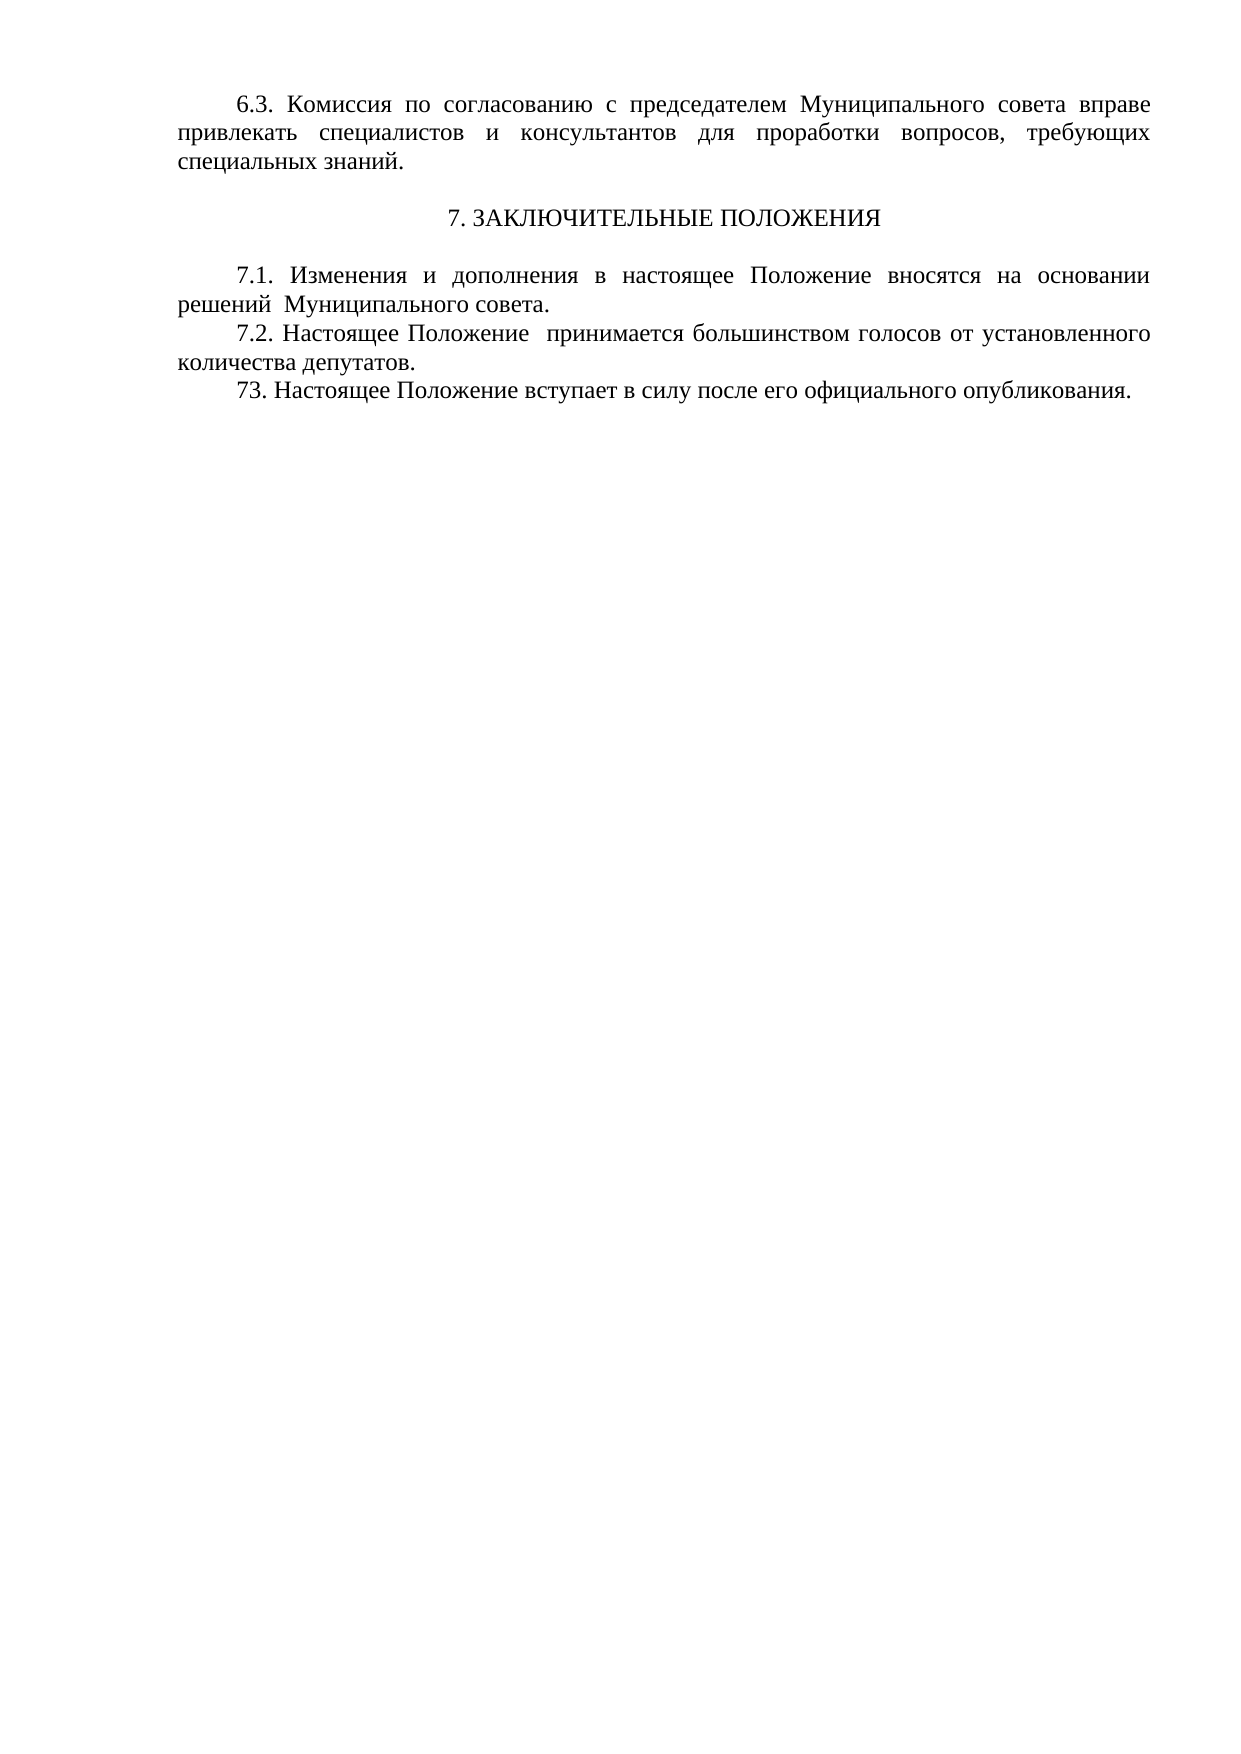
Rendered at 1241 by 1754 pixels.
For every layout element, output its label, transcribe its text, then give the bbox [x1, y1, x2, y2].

text 6.3. Комиссия по согласованию с председателем Муниципального совета вправе привлекать специалистов и консультантов для проработки вопросов, требующих специальных знаний. [177, 89, 1152, 175]
text 7.1. Изменения и дополнения в настоящее Положение вносятся на основании решений Муниципального совета. [177, 260, 1152, 318]
text 7.2. Настоящее Положение принимается большинством голосов от установленного количества депутатов. [177, 318, 1152, 375]
text 73. Настоящее Положение вступает в силу после его официального опубликования. [177, 375, 1152, 404]
text 7. ЗАКЛЮЧИТЕЛЬНЫЕ ПОЛОЖЕНИЯ [177, 203, 1152, 232]
